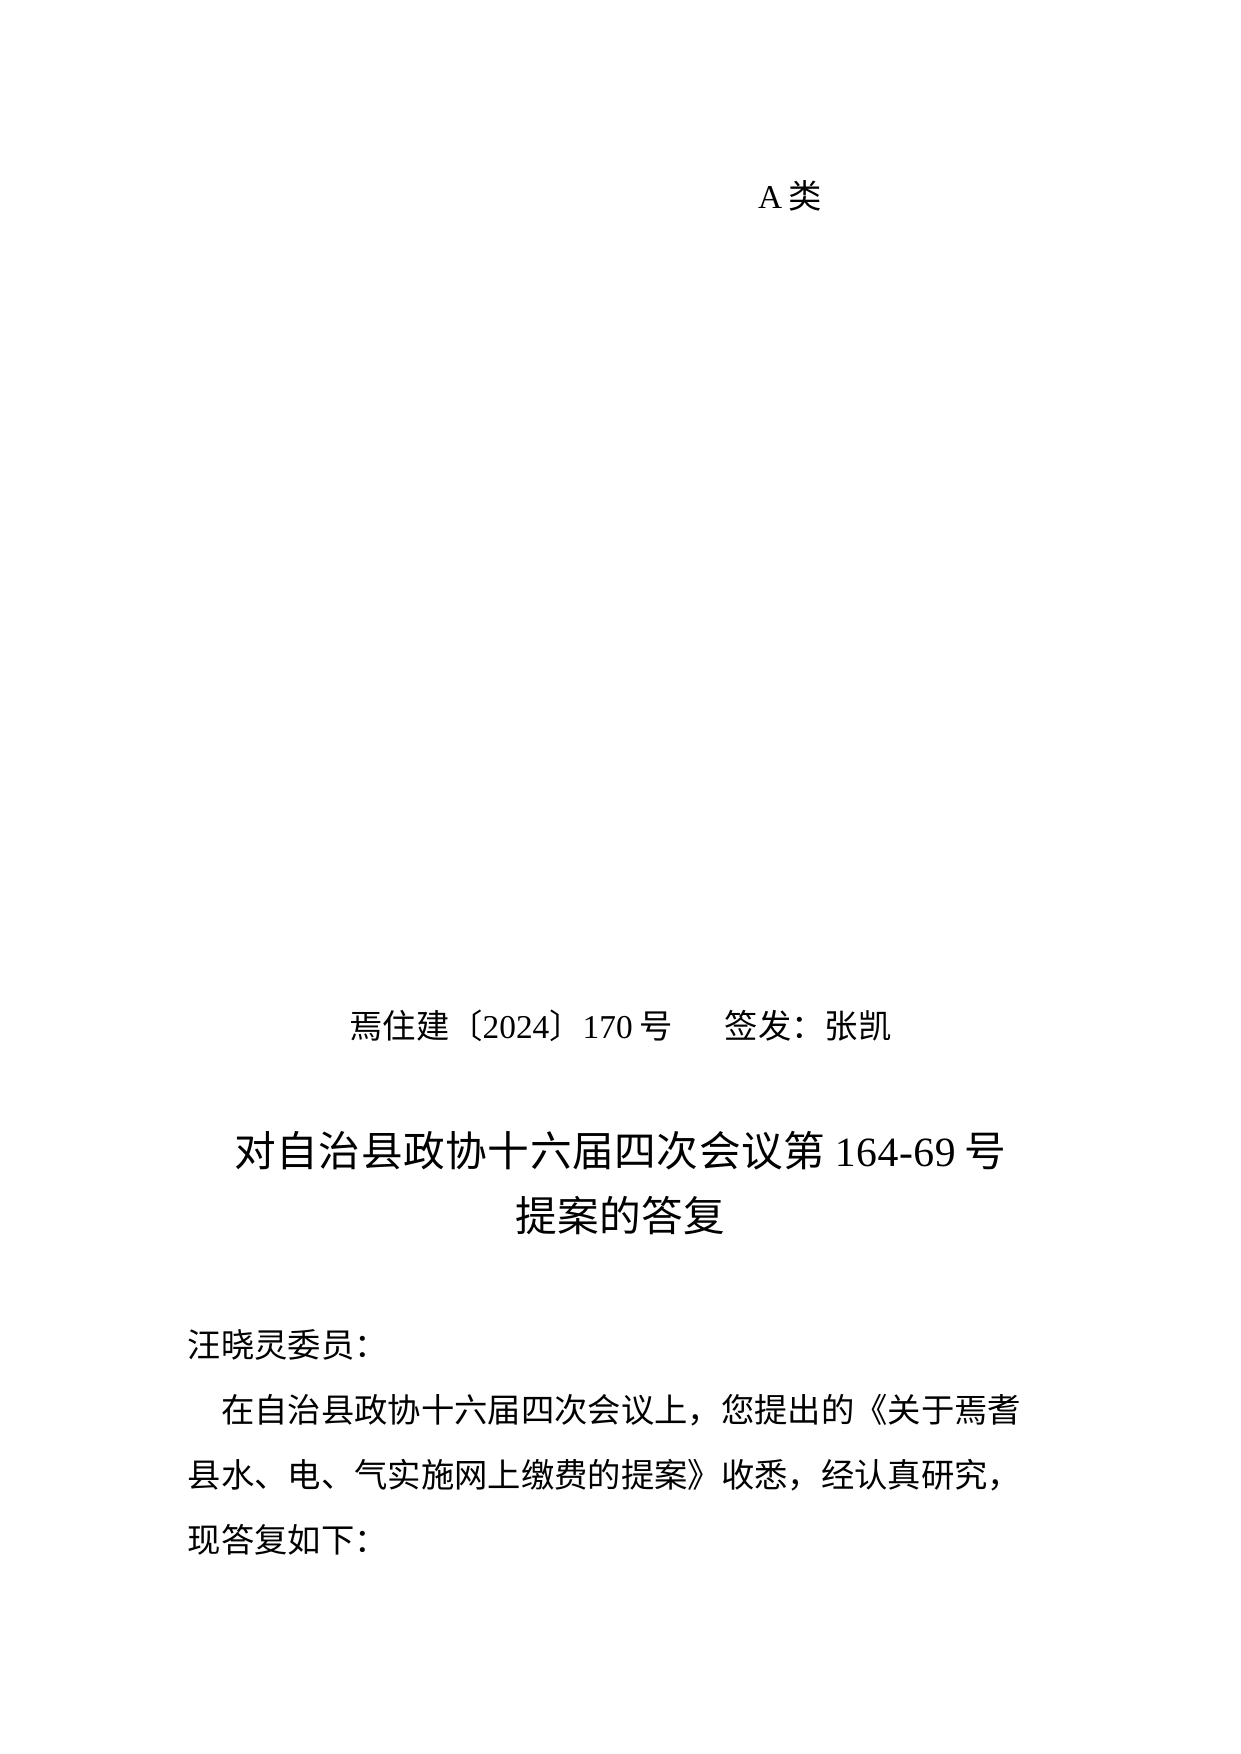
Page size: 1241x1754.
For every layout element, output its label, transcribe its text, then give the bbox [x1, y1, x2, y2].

text 对自治县政协十六届四次会议第164-69号 [187, 1115, 1053, 1180]
text 在自治县政协十六届四次会议上，您提出的《关于焉耆县水、电、气实施网上缴费的提案》收悉，经认真研究，现答复如下： [187, 1375, 1053, 1570]
text 汪晓灵委员： [187, 1310, 1053, 1375]
text 提案的答复 [187, 1180, 1053, 1245]
text 焉住建〔2024〕170号 签发：张凯 [187, 992, 1053, 1057]
text A类 [187, 162, 1053, 220]
